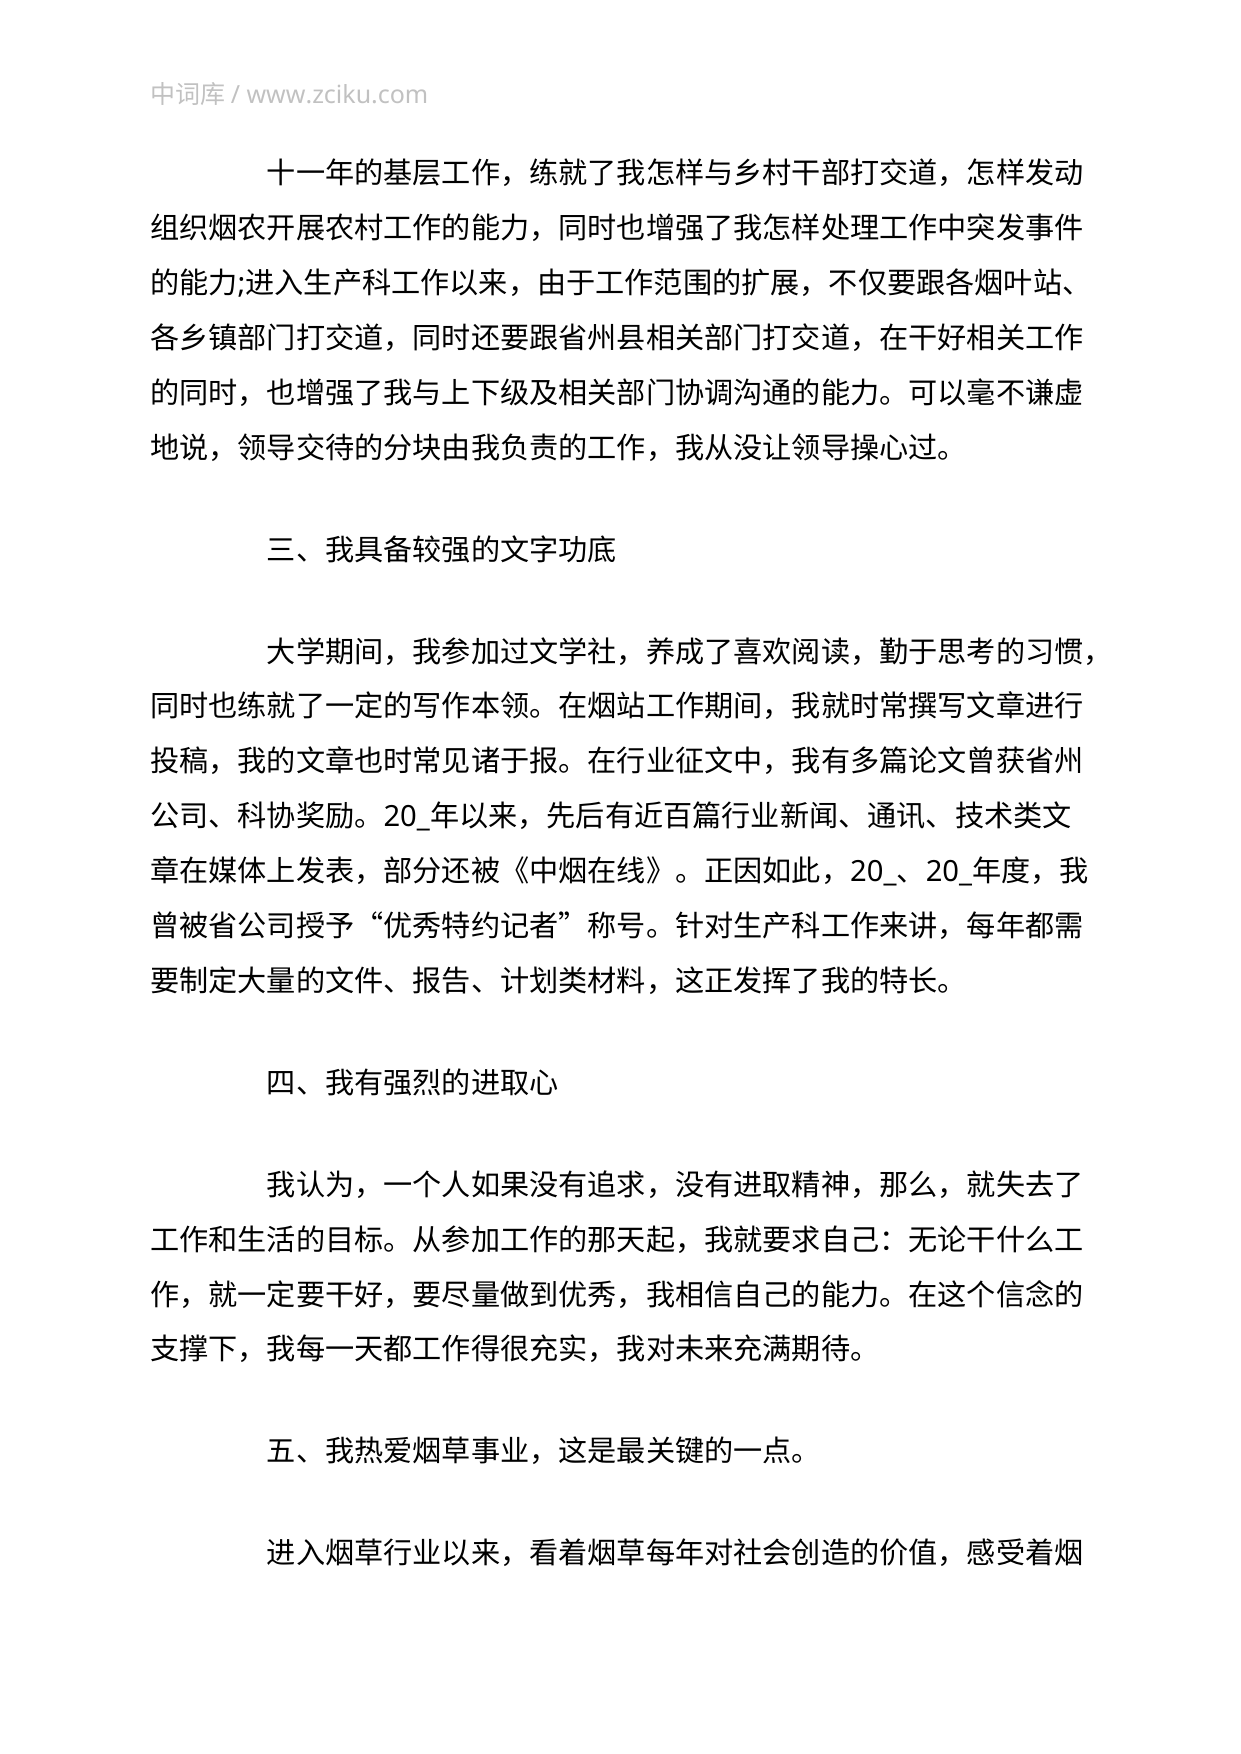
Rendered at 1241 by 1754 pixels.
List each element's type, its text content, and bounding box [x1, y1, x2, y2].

text 四、我有强烈的进取心 [150, 1059, 1090, 1102]
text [150, 1529, 1090, 1572]
text 大学期间，我参加过文学社，养成了喜欢阅读，勤于思考的习惯，同时也练就了一定的写作本领。在烟站工作期间，我就时常撰写文章进行投稿，我的文章也时常见诸于报。在行业征文中，我有多篇论文曾获省州公司、科协奖励。20_年以来，先后有近百篇行业新闻、通讯、技术类文章在媒体上发表，部分还被《中烟在线》。正因如此，20_、20_年度，我曾被省公司授予“优秀特约记者”称号。针对生产科工作来讲，每年都需要制定大量的文件、报告、计划类材料，这正发挥了我的特长。 [150, 628, 1090, 1000]
text 我认为，一个人如果没有追求，没有进取精神，那么，就失去了工作和生活的目标。从参加工作的那天起，我就要求自己：无论干什么工作，就一定要干好，要尽量做到优秀，我相信自己的能力。在这个信念的支撑下，我每一天都工作得很充实，我对未来充满期待。 [150, 1161, 1090, 1368]
text 五、我热爱烟草事业，这是最关键的一点。 [150, 1428, 1090, 1470]
text 三、我具备较强的文字功底 [150, 526, 1090, 569]
text 十一年的基层工作，练就了我怎样与乡村干部打交道，怎样发动组织烟农开展农村工作的能力，同时也增强了我怎样处理工作中突发事件的能力;进入生产科工作以来，由于工作范围的扩展，不仅要跟各烟叶站、各乡镇部门打交道，同时还要跟省州县相关部门打交道，在干好相关工作的同时，也增强了我与上下级及相关部门协调沟通的能力。可以毫不谦虚地说，领导交待的分块由我负责的工作，我从没让领导操心过。 [150, 150, 1090, 467]
